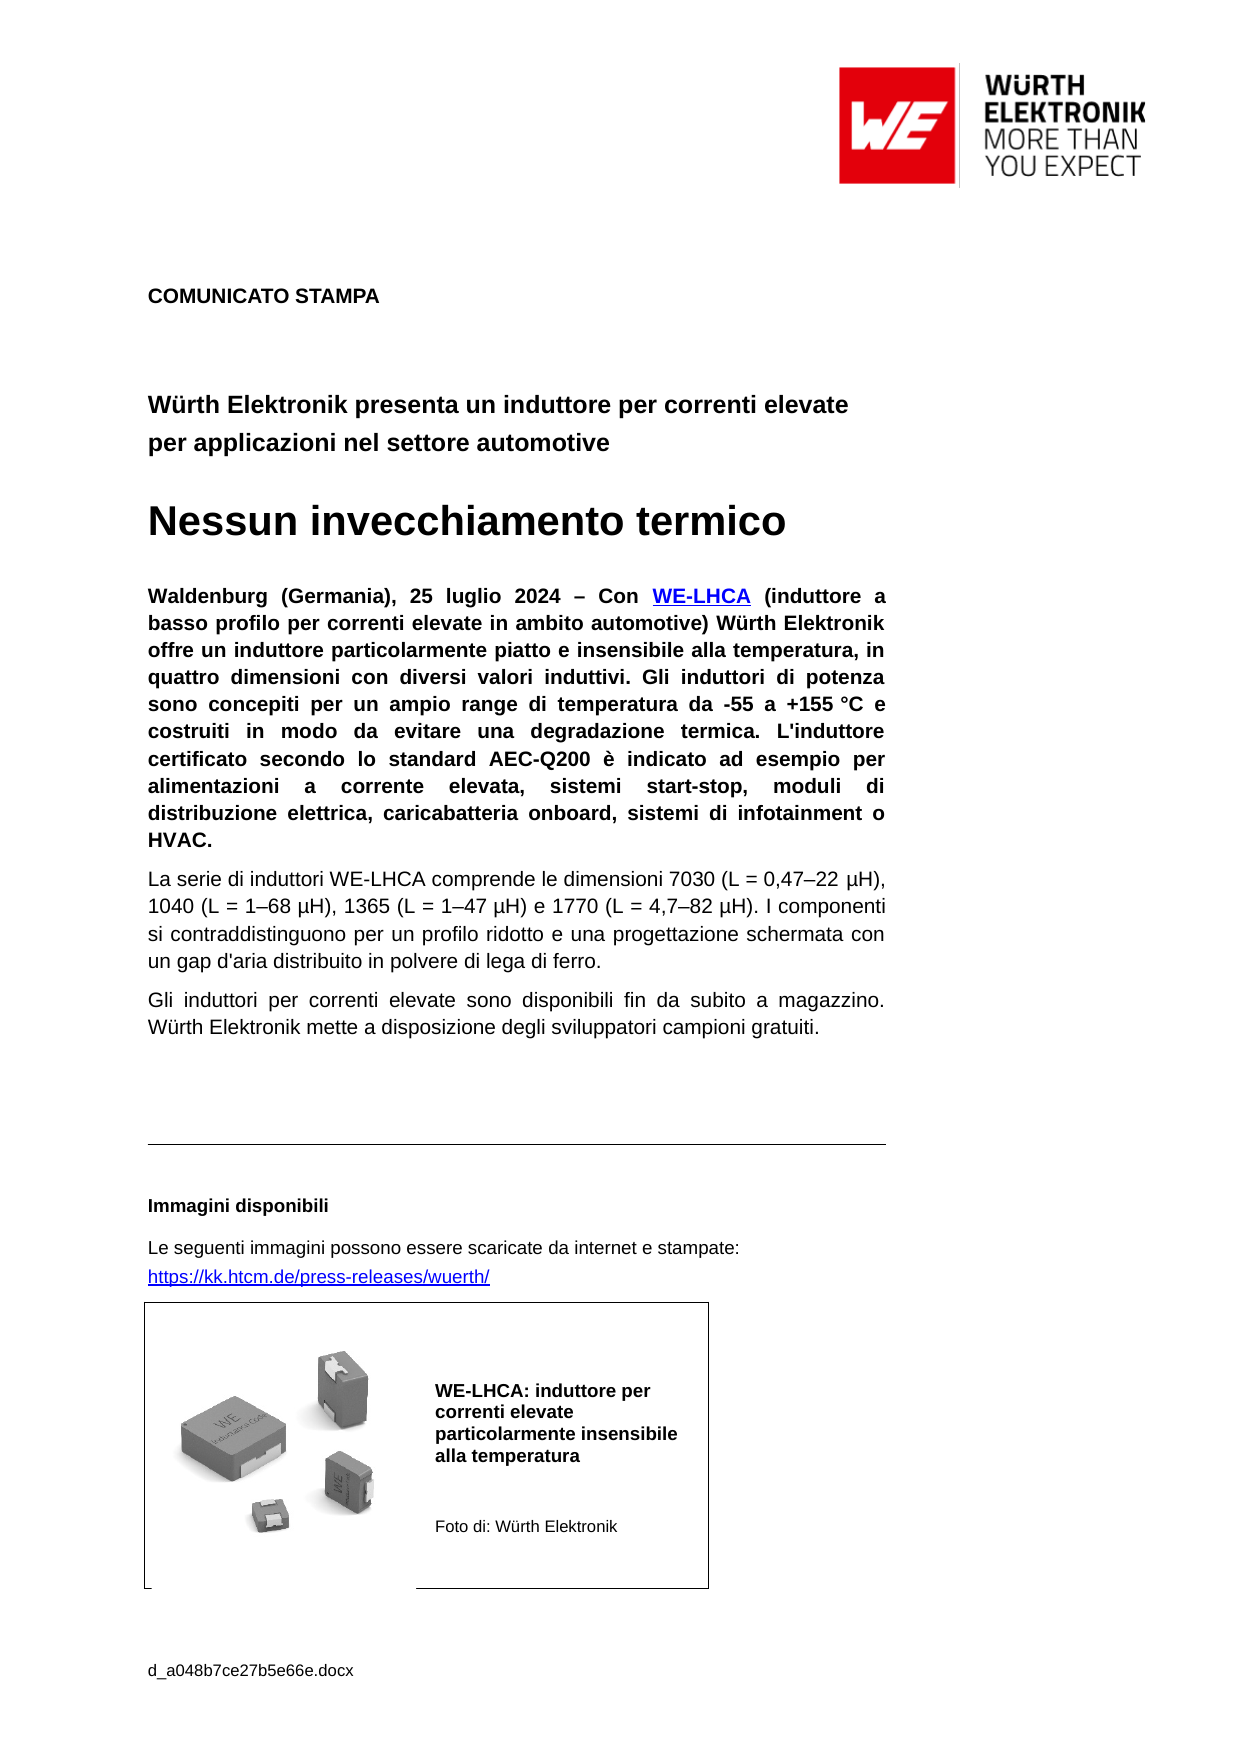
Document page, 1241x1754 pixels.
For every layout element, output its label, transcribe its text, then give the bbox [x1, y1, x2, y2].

text Waldenburg (Germania), 25 luglio 2024 – Con WE-LHCA (induttore a basso profilo per correnti elevate in ambito automotive) Würth Elektronik offre un induttore particolarmente piatto e insensibile alla temperatura, in quattro dimensioni con diversi valori induttivi. Gli induttori di potenza sono concepiti per un ampio range di temperatura da -55 a +155 °C e costruiti in modo da evitare una degradazione termica. L'induttore certificato secondo lo standard AEC-Q200 è indicato ad esempio per alimentazioni a corrente elevata, sistemi start-stop, moduli di distribuzione elettrica, caricabatteria onboard, sistemi di infotainment o HVAC. [148, 582, 886, 853]
text Würth Elektronik presenta un induttore per correnti elevate per applicazioni nel settore automotive [148, 384, 886, 459]
text Le seguenti immagini possono essere scaricate da internet e stampate: https://kk.htcm.de/press-releases/wuerth/ [148, 1231, 886, 1289]
text Nessun invecchiamento termico [148, 496, 886, 544]
text Gli induttori per correnti elevate sono disponibili fin da subito a magazzino. Würth Elektronik mette a disposizione degli sviluppatori campioni gratuiti. [148, 986, 886, 1040]
picture [835, 63, 1146, 188]
text La serie di induttori WE-LHCA comprende le dimensioni 7030 (L = 0,47–22 µH), 1040 (L = 1–68 µH), 1365 (L = 1–47 µH) e 1770 (L = 4,7–82 µH). I componenti si contraddistinguono per un profilo ridotto e una progettazione schermata con un gap d'aria distribuito in polvere di lega di ferro. [148, 865, 886, 973]
table_header WE-LHCA: induttore per correnti elevate particolarmente insensibile alla temperatura Foto di: Würth Elektronik [145, 1303, 708, 1588]
subtitle COMUNICATO STAMPA [148, 282, 886, 309]
picture [151, 1323, 417, 1589]
text Immagini disponibili [148, 1189, 886, 1218]
